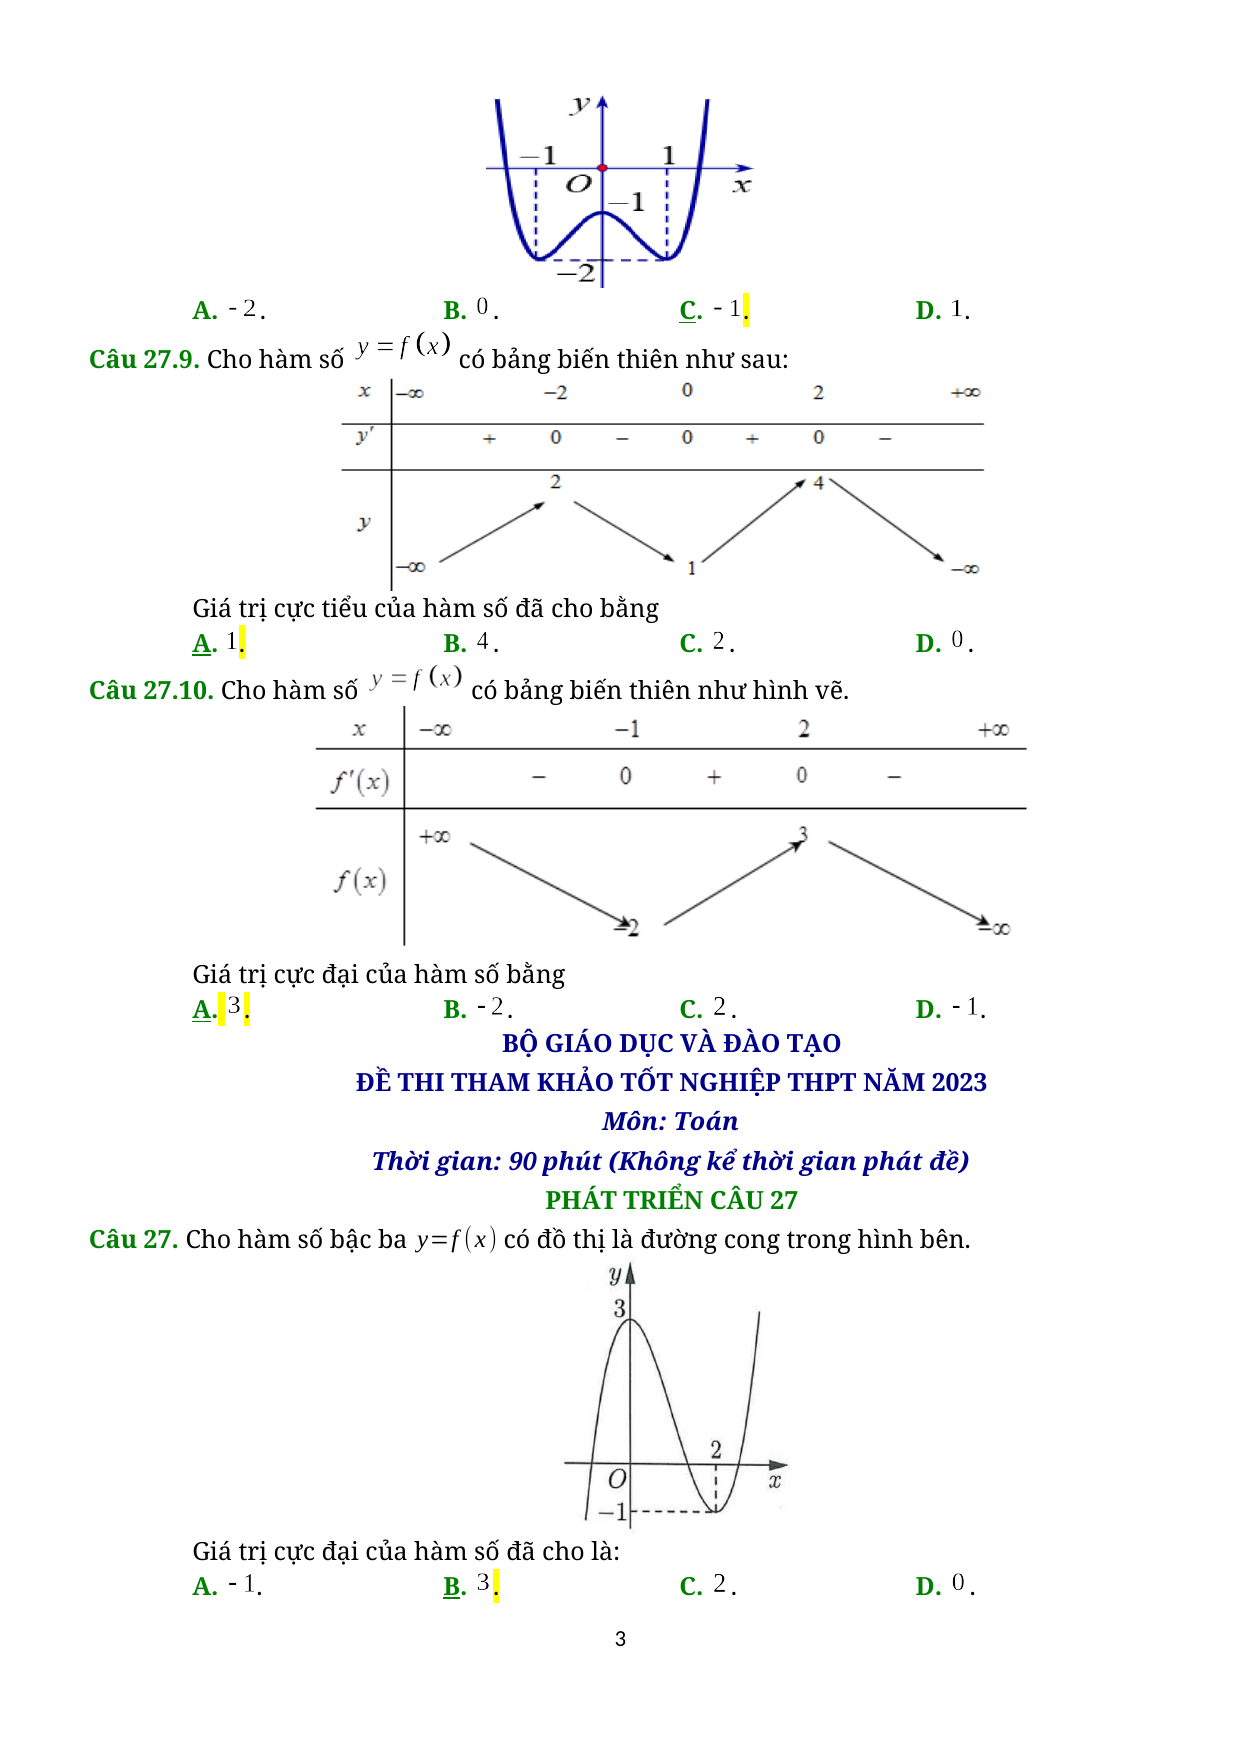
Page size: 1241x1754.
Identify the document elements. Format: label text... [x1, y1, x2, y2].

text Môn: Toán [192, 1104, 1152, 1138]
picture [483, 88, 757, 292]
text A. . B. . C. . D. . [192, 991, 1152, 1026]
text Thời gian: 90 phút (Không kể thời gian phát đề) [192, 1143, 1152, 1177]
picture [313, 706, 1030, 957]
text BỘ GIÁO DỤC VÀ ĐÀO TẠO [192, 1026, 1152, 1060]
text A. . B. . C. . D. . [192, 624, 1152, 659]
text Giá trị cực đại của hàm số đã cho là: [117, 1533, 1152, 1567]
text Giá trị cực đại của hàm số bằng [192, 956, 1152, 991]
text PHÁT TRIỂN CÂU 27 [192, 1182, 1152, 1216]
text Câu 27.10. Cho hàm số có bảng biến thiên như hình vẽ. [89, 659, 1152, 707]
text ĐỀ THI THAM KHẢO TỐT NGHIỆP THPT NĂM 2023 [192, 1065, 1152, 1099]
text Câu 27. Cho hàm số bậc ba có đồ thị là đường cong trong hình bên. [89, 1222, 1152, 1256]
text Giá trị cực tiểu của hàm số đã cho bằng [192, 590, 1152, 624]
text A. . B. . C. . D. . [192, 292, 1152, 327]
text Câu 27.9. Cho hàm số có bảng biến thiên như sau: [89, 327, 1152, 376]
picture [553, 1255, 791, 1534]
text A. . B. . C. . D. . [192, 1567, 1152, 1603]
picture [341, 376, 1003, 591]
